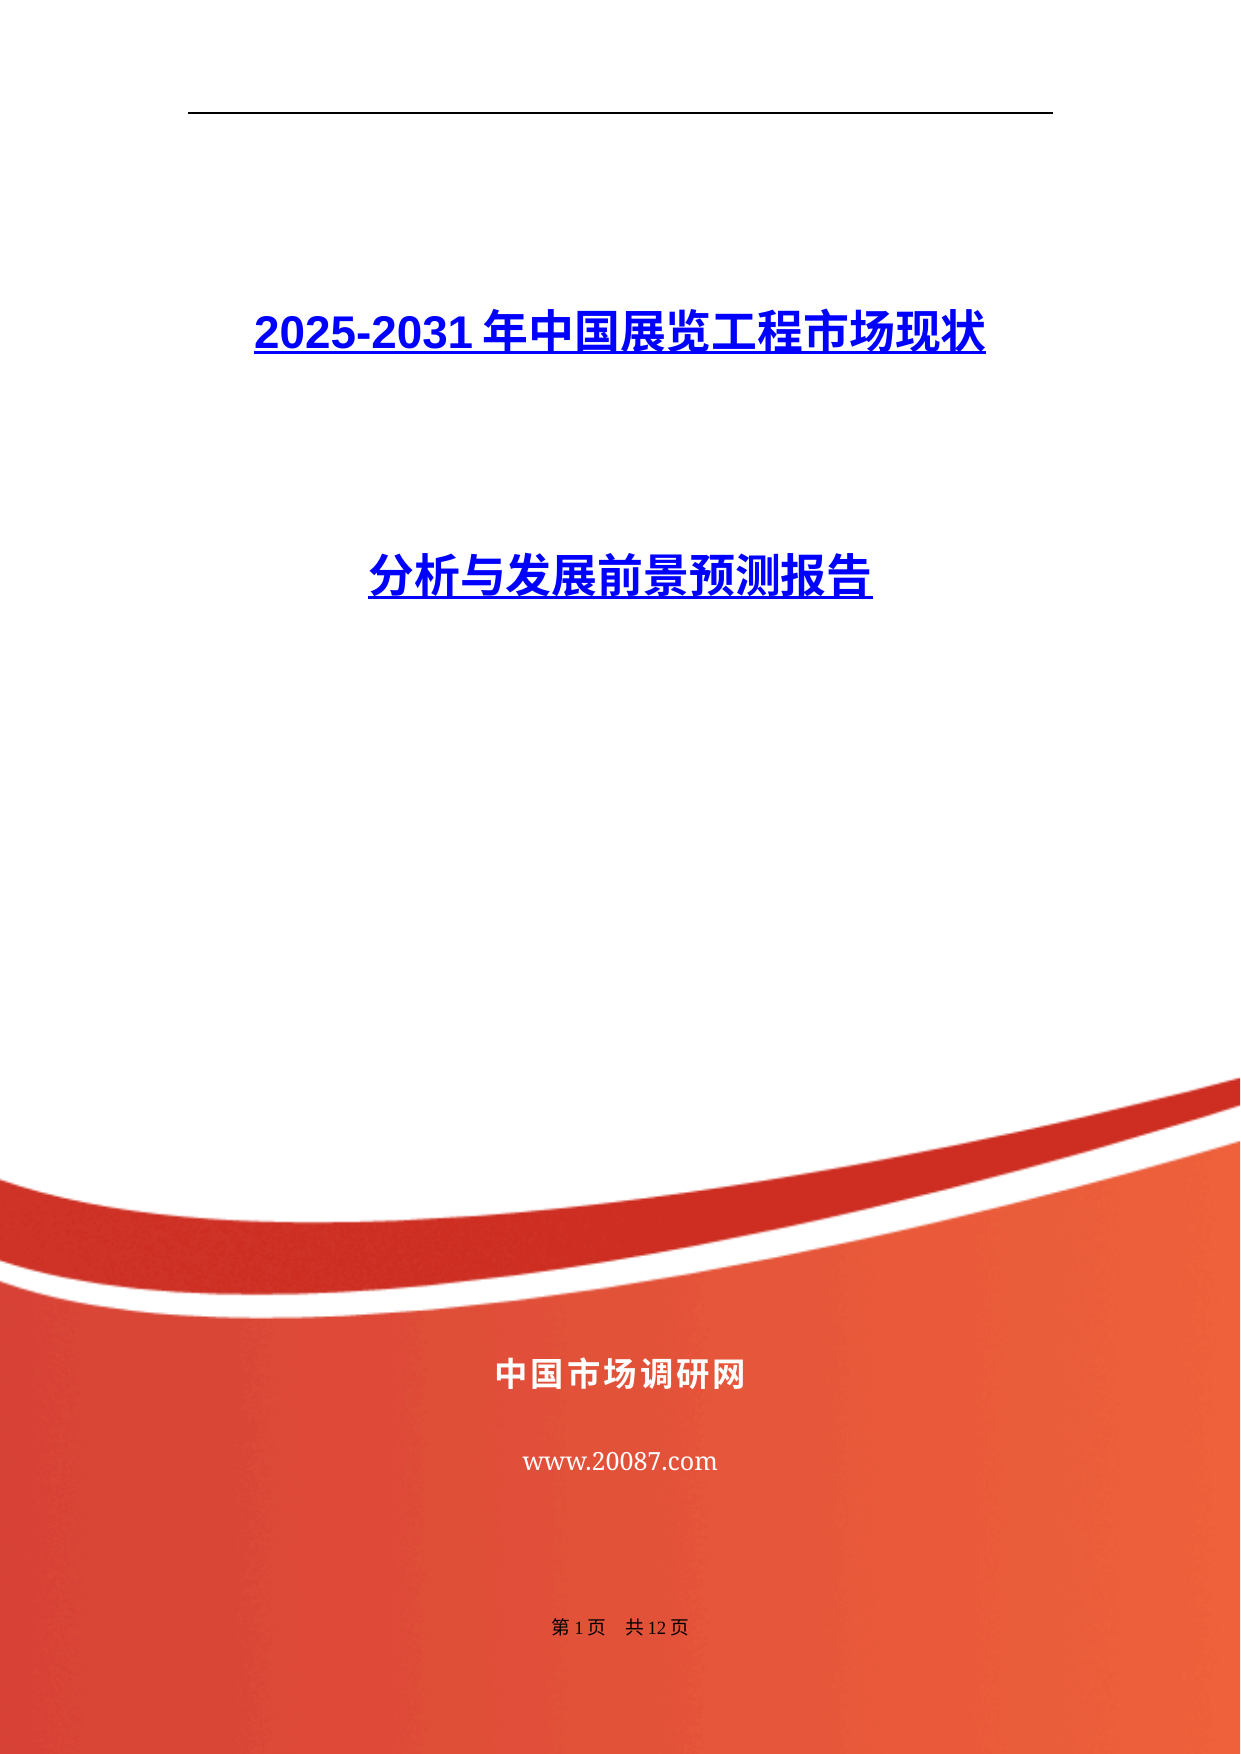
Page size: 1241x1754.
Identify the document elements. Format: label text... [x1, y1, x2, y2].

table_header 2025-2031年中国展览工程市场现状分析与发展前景预测报告 [188, 207, 1053, 773]
text www.20087.com [187, 1428, 1053, 1493]
picture [0, 1006, 1241, 1754]
subtitle 中国市场调研网 [187, 1339, 1053, 1404]
